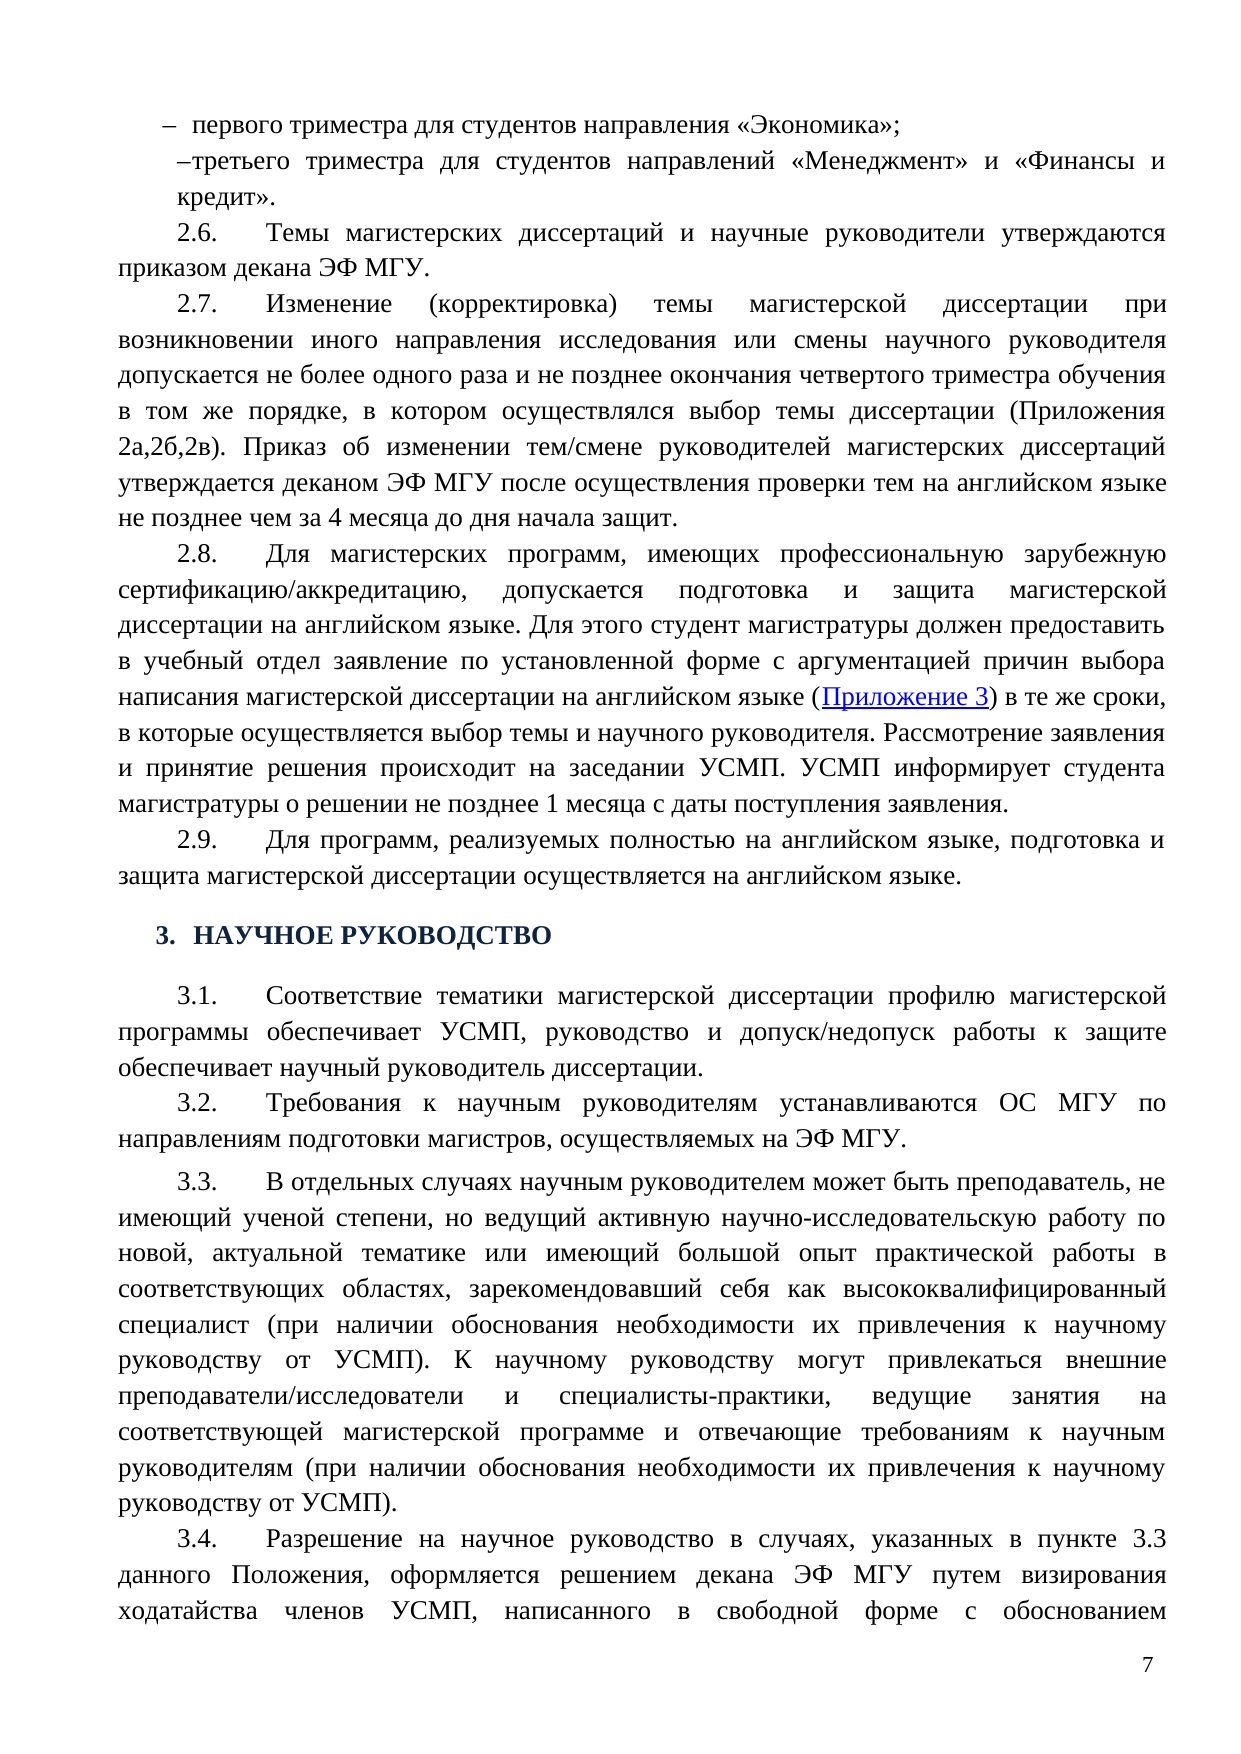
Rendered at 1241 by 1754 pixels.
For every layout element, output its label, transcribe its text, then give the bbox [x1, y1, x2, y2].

list первого триместра для студентов направления «Экономика»; [118, 108, 1167, 139]
list Для программ, реализуемых полностью на английском языке, подготовка и защита магистерской диссертации осуществляется на английском языке. [118, 823, 1166, 890]
list Изменение (корректировка) темы магистерской диссертации при возникновении иного направления исследования или смены научного руководителя допускается не более одного раза и не позднее окончания четвертого триместра обучения в том же порядке, в котором осуществлялся выбор темы диссертации (Приложения 2а,2б,2в). Приказ об изменении тем/смене руководителей магистерских диссертаций утверждается деканом ЭФ МГУ после осуществления проверки тем на английском языке не позднее чем за 4 месяца до дня начала защит. [118, 287, 1167, 533]
list Для магистерских программ, имеющих профессиональную зарубежную сертификацию/аккредитацию, допускается подготовка и защита магистерской диссертации на английском языке. Для этого студент магистратуры должен предоставить в учебный отдел заявление по установленной форме с аргументацией причин выбора написания магистерской диссертации на английском языке (Приложение 3) в те же сроки, в которые осуществляется выбор темы и научного руководителя. Рассмотрение заявления и принятие решения происходит на заседании УСМП. УСМП информирует студента магистратуры о решении не позднее 1 месяца с даты поступления заявления. [118, 537, 1167, 818]
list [118, 1522, 1167, 1625]
subtitle НАУЧНОЕ РУКОВОДСТВО [155, 919, 1188, 950]
list Соответствие тематики магистерской диссертации профилю магистерской программы обеспечивает УСМП, руководство и допуск/недопуск работы к защите обеспечивает научный руководитель диссертации. [118, 979, 1167, 1082]
list третьего триместра для студентов направлений «Менеджмент» и «Финансы и кредит». [177, 144, 1167, 211]
list Требования к научным руководителям устанавливаются ОС МГУ по направлениям подготовки магистров, осуществляемых на ЭФ МГУ. [118, 1086, 1167, 1153]
list Темы магистерских диссертаций и научные руководители утверждаются приказом декана ЭФ МГУ. [118, 216, 1166, 282]
list В отдельных случаях научным руководителем может быть преподаватель, не имеющий ученой степени, но ведущий активную научно-исследовательскую работу по новой, актуальной тематике или имеющий большой опыт практической работы в соответствующих областях, зарекомендовавший себя как высококвалифицированный специалист (при наличии обоснования необходимости их привлечения к научному руководству от УСМП). К научному руководству могут привлекаться внешние преподаватели/исследователи и специалисты-практики, ведущие занятия на соответствующей магистерской программе и отвечающие требованиям к научным руководителям (при наличии обоснования необходимости их привлечения к научному руководству от УСМП). [118, 1165, 1167, 1518]
